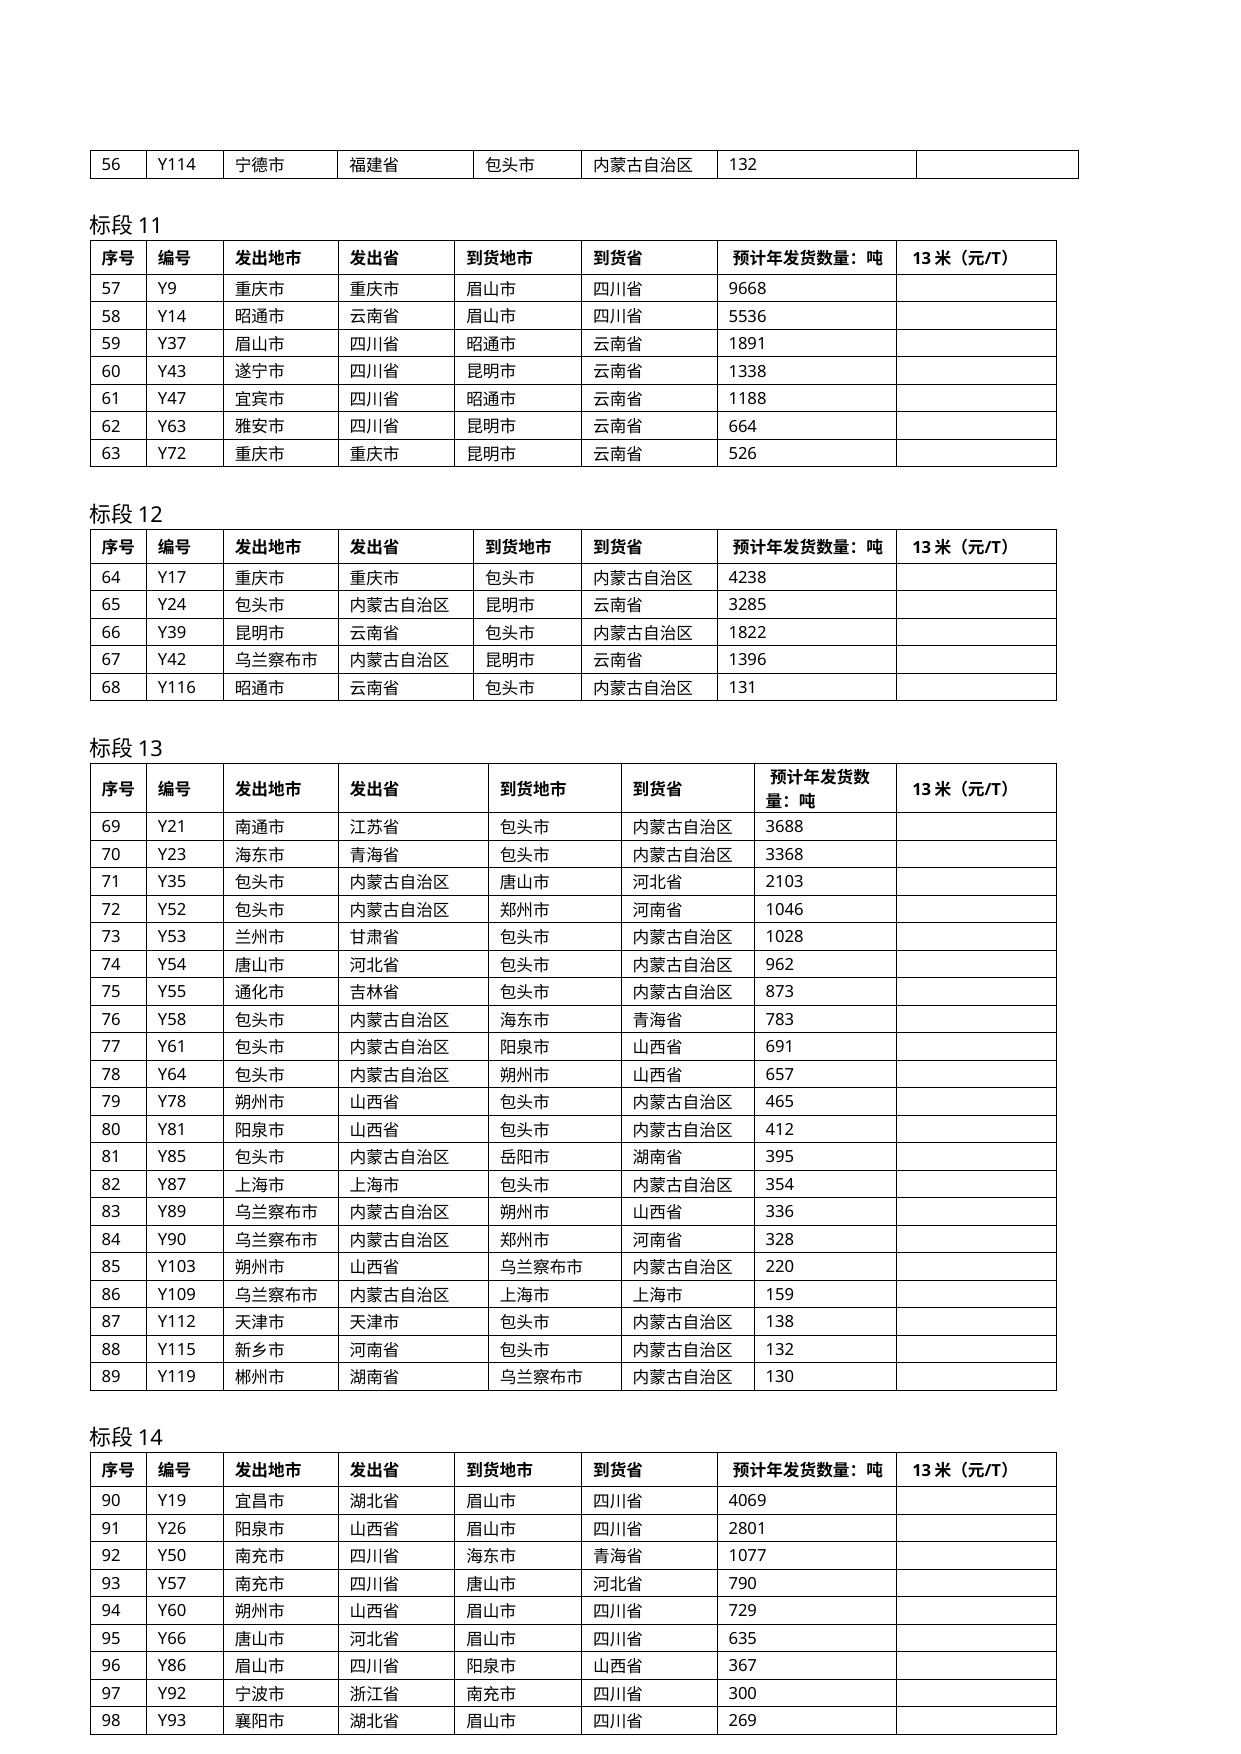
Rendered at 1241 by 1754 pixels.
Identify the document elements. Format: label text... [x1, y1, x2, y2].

table_cell 3285 [718, 591, 896, 618]
table_cell 福建省 [338, 151, 473, 177]
table_cell 云南省 [582, 412, 717, 439]
table_cell 657 [755, 1061, 896, 1087]
table_cell 包头市 [224, 1061, 338, 1087]
table_cell 76 [91, 1006, 146, 1032]
table_cell 河北省 [622, 868, 754, 894]
table_cell 兰州市 [224, 923, 338, 949]
table_cell 85 [91, 1253, 146, 1279]
table_cell 河北省 [339, 951, 488, 977]
table_cell 80 [91, 1116, 146, 1142]
table_cell Y37 [147, 330, 223, 356]
table_cell 昆明市 [455, 357, 581, 384]
table_cell Y115 [147, 1336, 223, 1362]
table_cell 云南省 [582, 357, 717, 384]
table_cell 2103 [755, 868, 896, 894]
table_cell [897, 440, 1056, 466]
table_cell Y42 [147, 646, 223, 673]
table_header 发出地市 [224, 1453, 338, 1486]
table_cell [897, 1625, 1056, 1651]
table_cell [897, 1363, 1056, 1389]
table_cell Y89 [147, 1198, 223, 1224]
table_header 到货地市 [474, 530, 581, 563]
table_cell 湖北省 [339, 1707, 454, 1733]
table_cell 眉山市 [455, 1597, 581, 1623]
table_cell 唐山市 [224, 1625, 338, 1651]
table_cell 四川省 [582, 1487, 717, 1513]
table_cell 青海省 [339, 841, 488, 867]
table_cell 云南省 [582, 385, 717, 411]
table_cell 云南省 [339, 674, 473, 700]
table_cell 68 [91, 674, 146, 700]
table_cell 873 [755, 978, 896, 1004]
table_cell [897, 275, 1056, 301]
table_cell [897, 330, 1056, 356]
table_cell 138 [755, 1308, 896, 1334]
table_cell 郴州市 [224, 1363, 338, 1389]
table_cell 1891 [718, 330, 896, 356]
table_cell [897, 1226, 1056, 1252]
table_cell 内蒙古自治区 [339, 591, 473, 618]
table_cell [897, 302, 1056, 329]
table_cell [897, 1116, 1056, 1142]
table_cell 乌兰察布市 [224, 1226, 338, 1252]
table_cell 唐山市 [455, 1570, 581, 1596]
table_cell 内蒙古自治区 [582, 151, 717, 177]
table_cell 四川省 [339, 1570, 454, 1596]
table_cell 昆明市 [474, 591, 581, 618]
table_cell Y78 [147, 1088, 223, 1114]
table_cell 重庆市 [339, 440, 454, 466]
table_cell [897, 1088, 1056, 1114]
table_cell 包头市 [224, 868, 338, 894]
table_cell [897, 1487, 1056, 1513]
table_cell Y35 [147, 868, 223, 894]
table_cell 眉山市 [455, 1707, 581, 1733]
table_cell 内蒙古自治区 [582, 564, 717, 590]
table_cell 729 [718, 1597, 896, 1623]
table_cell 云南省 [339, 619, 473, 645]
table_cell 包头市 [489, 951, 621, 977]
table_cell [897, 841, 1056, 867]
table_cell Y61 [147, 1033, 223, 1059]
table_cell 南通市 [224, 813, 338, 839]
table_cell Y19 [147, 1487, 223, 1513]
table_cell 乌兰察布市 [224, 1281, 338, 1307]
table_cell 眉山市 [224, 1652, 338, 1678]
table_cell [897, 1515, 1056, 1541]
table_cell [897, 896, 1056, 922]
table_cell Y109 [147, 1281, 223, 1307]
table_cell Y53 [147, 923, 223, 949]
table_cell 395 [755, 1143, 896, 1169]
table_cell 96 [91, 1652, 146, 1678]
table_cell [897, 923, 1056, 949]
table_cell 77 [91, 1033, 146, 1059]
table_cell 唐山市 [489, 868, 621, 894]
text 标段13 [89, 731, 1148, 763]
table_cell 81 [91, 1143, 146, 1169]
table_cell 昭通市 [224, 302, 338, 329]
table_cell 眉山市 [224, 330, 338, 356]
table_cell [897, 619, 1056, 645]
table_cell 4238 [718, 564, 896, 590]
table_cell 95 [91, 1625, 146, 1651]
table_cell 天津市 [224, 1308, 338, 1334]
table_header 13米（元/T） [897, 1453, 1056, 1486]
table_cell 四川省 [339, 330, 454, 356]
table_cell 昭通市 [224, 674, 338, 700]
table_cell [917, 151, 1078, 177]
table_cell 云南省 [339, 302, 454, 329]
table_cell 97 [91, 1680, 146, 1706]
table_cell 宜昌市 [224, 1487, 338, 1513]
table_cell 1188 [718, 385, 896, 411]
table_cell Y24 [147, 591, 223, 618]
table_cell 56 [91, 151, 146, 177]
table_cell 64 [91, 564, 146, 590]
table_cell 79 [91, 1088, 146, 1114]
table_cell 雅安市 [224, 412, 338, 439]
table_cell 湖北省 [339, 1487, 454, 1513]
table_cell 四川省 [339, 357, 454, 384]
table_cell Y17 [147, 564, 223, 590]
table_cell 5536 [718, 302, 896, 329]
table_cell 内蒙古自治区 [622, 951, 754, 977]
table_cell 包头市 [489, 1308, 621, 1334]
table_cell Y23 [147, 841, 223, 867]
table_cell 四川省 [582, 1515, 717, 1541]
table_cell 内蒙古自治区 [339, 1226, 488, 1252]
table_cell 367 [718, 1652, 896, 1678]
table_cell 云南省 [582, 330, 717, 356]
table_cell [897, 646, 1056, 673]
table_cell 云南省 [582, 440, 717, 466]
table_cell 内蒙古自治区 [622, 1171, 754, 1197]
table_cell 眉山市 [455, 1625, 581, 1651]
table_cell [897, 813, 1056, 839]
table_cell Y55 [147, 978, 223, 1004]
table_header 到货地市 [455, 241, 581, 274]
table_cell 84 [91, 1226, 146, 1252]
table_cell [897, 357, 1056, 384]
table_header 预计年发货数量：吨 [718, 241, 896, 274]
table_cell 海东市 [489, 1006, 621, 1032]
table_cell 73 [91, 923, 146, 949]
table_cell 山西省 [622, 1061, 754, 1087]
table_header 预计年发货数量：吨 [718, 1453, 896, 1486]
table_cell 包头市 [489, 1336, 621, 1362]
table_cell 郑州市 [489, 1226, 621, 1252]
table_cell Y52 [147, 896, 223, 922]
table_cell 包头市 [489, 813, 621, 839]
table_cell 132 [718, 151, 916, 177]
table_cell 465 [755, 1088, 896, 1114]
table_cell 635 [718, 1625, 896, 1651]
table_cell 87 [91, 1308, 146, 1334]
table_cell 内蒙古自治区 [582, 619, 717, 645]
table_header 预计年发货数量：吨 [755, 764, 896, 812]
table_cell 郑州市 [489, 896, 621, 922]
table_cell 乌兰察布市 [489, 1253, 621, 1279]
table_cell [897, 412, 1056, 439]
table_cell Y43 [147, 357, 223, 384]
table_cell 山西省 [582, 1652, 717, 1678]
table_cell 内蒙古自治区 [339, 1033, 488, 1059]
table_cell 300 [718, 1680, 896, 1706]
table_cell [897, 591, 1056, 618]
table_cell 3368 [755, 841, 896, 867]
table_cell [897, 1707, 1056, 1733]
table_cell 86 [91, 1281, 146, 1307]
table_cell 71 [91, 868, 146, 894]
table_cell 宁德市 [224, 151, 337, 177]
table_cell 乌兰察布市 [224, 1198, 338, 1224]
table_cell 眉山市 [455, 302, 581, 329]
table_cell [897, 1542, 1056, 1568]
table_cell 91 [91, 1515, 146, 1541]
table_cell 92 [91, 1542, 146, 1568]
table_cell 昆明市 [455, 412, 581, 439]
table_cell 包头市 [489, 1088, 621, 1114]
table_cell 94 [91, 1597, 146, 1623]
table_cell 四川省 [339, 1542, 454, 1568]
table_cell 阳泉市 [224, 1515, 338, 1541]
table_cell 襄阳市 [224, 1707, 338, 1733]
table_cell Y116 [147, 674, 223, 700]
table_cell 包头市 [474, 619, 581, 645]
table_header 到货省 [582, 241, 717, 274]
table_cell 海东市 [455, 1542, 581, 1568]
table_cell Y57 [147, 1570, 223, 1596]
table_cell Y86 [147, 1652, 223, 1678]
table_header 发出省 [339, 1453, 454, 1486]
table_cell [897, 978, 1056, 1004]
table_cell 88 [91, 1336, 146, 1362]
table_cell 69 [91, 813, 146, 839]
table_cell 内蒙古自治区 [622, 1253, 754, 1279]
table_cell 159 [755, 1281, 896, 1307]
table_cell 783 [755, 1006, 896, 1032]
table_cell 60 [91, 357, 146, 384]
table_cell 眉山市 [455, 275, 581, 301]
table_cell 山西省 [339, 1253, 488, 1279]
table_cell 昭通市 [455, 330, 581, 356]
table_cell 重庆市 [224, 440, 338, 466]
table_cell 河南省 [339, 1336, 488, 1362]
table_cell [897, 385, 1056, 411]
table_cell 包头市 [224, 1033, 338, 1059]
table_cell 朔州市 [489, 1061, 621, 1087]
table_cell Y64 [147, 1061, 223, 1087]
table_cell 内蒙古自治区 [622, 1308, 754, 1334]
table_header 序号 [91, 764, 146, 812]
table_cell 河北省 [582, 1570, 717, 1596]
table_cell 82 [91, 1171, 146, 1197]
table_cell 9668 [718, 275, 896, 301]
table_cell Y114 [147, 151, 223, 177]
table_cell 青海省 [622, 1006, 754, 1032]
table_cell 1822 [718, 619, 896, 645]
table_cell 2801 [718, 1515, 896, 1541]
table_cell 吉林省 [339, 978, 488, 1004]
table_cell 眉山市 [455, 1515, 581, 1541]
table_cell Y93 [147, 1707, 223, 1733]
table_cell 65 [91, 591, 146, 618]
table_cell 朔州市 [224, 1088, 338, 1114]
text 标段11 [89, 208, 1148, 240]
table_header 编号 [147, 1453, 223, 1486]
table_cell 内蒙古自治区 [339, 1006, 488, 1032]
table_cell [897, 1308, 1056, 1334]
table_cell 66 [91, 619, 146, 645]
table_cell [897, 1033, 1056, 1059]
table_cell Y39 [147, 619, 223, 645]
text 标段12 [89, 497, 1148, 529]
table_cell 包头市 [474, 564, 581, 590]
table_cell Y66 [147, 1625, 223, 1651]
table_cell 内蒙古自治区 [622, 813, 754, 839]
table_cell 包头市 [489, 978, 621, 1004]
table_cell 重庆市 [224, 564, 338, 590]
table_header 13米（元/T） [897, 241, 1056, 274]
table_cell 唐山市 [224, 951, 338, 977]
table_cell Y85 [147, 1143, 223, 1169]
table_header 编号 [147, 241, 223, 274]
table_cell [897, 1336, 1056, 1362]
table_cell Y81 [147, 1116, 223, 1142]
table_cell 内蒙古自治区 [622, 1088, 754, 1114]
table_cell 重庆市 [339, 564, 473, 590]
table_cell 南充市 [224, 1570, 338, 1596]
table_cell [897, 1253, 1056, 1279]
table_cell Y112 [147, 1308, 223, 1334]
table_cell 962 [755, 951, 896, 977]
table_header 到货地市 [489, 764, 621, 812]
table_cell 包头市 [224, 591, 338, 618]
table_cell [897, 1570, 1056, 1596]
table_cell 132 [755, 1336, 896, 1362]
table_cell 浙江省 [339, 1680, 454, 1706]
table_cell [897, 1061, 1056, 1087]
table_cell 湖南省 [622, 1143, 754, 1169]
table_cell 朔州市 [489, 1198, 621, 1224]
table_cell 336 [755, 1198, 896, 1224]
table_cell 四川省 [582, 302, 717, 329]
table_cell 包头市 [224, 1143, 338, 1169]
table_header 序号 [91, 241, 146, 274]
table_cell [897, 1597, 1056, 1623]
table_cell Y50 [147, 1542, 223, 1568]
table_cell 山西省 [622, 1198, 754, 1224]
table_cell Y9 [147, 275, 223, 301]
table_cell 河北省 [339, 1625, 454, 1651]
table_cell 宁波市 [224, 1680, 338, 1706]
table_header 13米（元/T） [897, 530, 1056, 563]
table_cell 691 [755, 1033, 896, 1059]
table_cell Y14 [147, 302, 223, 329]
table_cell 130 [755, 1363, 896, 1389]
table_cell 内蒙古自治区 [622, 923, 754, 949]
table_cell 1396 [718, 646, 896, 673]
table_cell Y54 [147, 951, 223, 977]
table_cell 269 [718, 1707, 896, 1733]
table_header 到货省 [582, 530, 717, 563]
table_cell 四川省 [582, 1680, 717, 1706]
table_cell 宜宾市 [224, 385, 338, 411]
table_cell 山西省 [339, 1515, 454, 1541]
table_header 序号 [91, 1453, 146, 1486]
table_cell Y26 [147, 1515, 223, 1541]
table_cell 上海市 [339, 1171, 488, 1197]
table_cell 内蒙古自治区 [339, 1198, 488, 1224]
table_header 发出省 [339, 241, 454, 274]
table_cell 62 [91, 412, 146, 439]
table_header 发出省 [339, 764, 488, 812]
table_cell 354 [755, 1171, 896, 1197]
table_cell 江苏省 [339, 813, 488, 839]
table_cell 通化市 [224, 978, 338, 1004]
table_cell 天津市 [339, 1308, 488, 1334]
table_cell 75 [91, 978, 146, 1004]
table_cell 包头市 [489, 841, 621, 867]
table_cell 526 [718, 440, 896, 466]
table_cell 四川省 [582, 1707, 717, 1733]
table_cell 朔州市 [224, 1597, 338, 1623]
table_cell 内蒙古自治区 [622, 1116, 754, 1142]
table_cell 山西省 [339, 1088, 488, 1114]
table_header 13米（元/T） [897, 764, 1056, 812]
table_cell 乌兰察布市 [489, 1363, 621, 1389]
table_cell 131 [718, 674, 896, 700]
table_cell 甘肃省 [339, 923, 488, 949]
table_cell 内蒙古自治区 [622, 1336, 754, 1362]
table_cell Y47 [147, 385, 223, 411]
table_cell 阳泉市 [224, 1116, 338, 1142]
table_cell 内蒙古自治区 [339, 1061, 488, 1087]
table_header 发出地市 [224, 530, 338, 563]
table_cell 四川省 [582, 1597, 717, 1623]
table_cell [897, 868, 1056, 894]
table_cell 63 [91, 440, 146, 466]
table_cell 朔州市 [224, 1253, 338, 1279]
table_cell 岳阳市 [489, 1143, 621, 1169]
table_cell [897, 1281, 1056, 1307]
table_cell 220 [755, 1253, 896, 1279]
table_cell 1046 [755, 896, 896, 922]
table_cell 内蒙古自治区 [622, 978, 754, 1004]
table_cell 412 [755, 1116, 896, 1142]
table_cell 河南省 [622, 1226, 754, 1252]
table_cell 72 [91, 896, 146, 922]
table_cell Y119 [147, 1363, 223, 1389]
table_cell 青海省 [582, 1542, 717, 1568]
table_header 到货地市 [455, 1453, 581, 1486]
table_cell 59 [91, 330, 146, 356]
table_cell 四川省 [339, 412, 454, 439]
table_header 编号 [147, 530, 223, 563]
text 标段14 [89, 1420, 1148, 1452]
table_cell 山西省 [339, 1597, 454, 1623]
table_cell 内蒙古自治区 [339, 646, 473, 673]
table_cell [897, 1143, 1056, 1169]
table_cell 四川省 [339, 1652, 454, 1678]
table_cell 包头市 [224, 1006, 338, 1032]
table_cell 河南省 [622, 896, 754, 922]
table_cell 78 [91, 1061, 146, 1087]
table_cell 包头市 [489, 1171, 621, 1197]
table_cell 90 [91, 1487, 146, 1513]
table_cell 664 [718, 412, 896, 439]
table_cell 新乡市 [224, 1336, 338, 1362]
table_cell 3688 [755, 813, 896, 839]
table_cell 61 [91, 385, 146, 411]
table_cell 内蒙古自治区 [339, 1143, 488, 1169]
table_header 发出省 [339, 530, 473, 563]
table_cell 山西省 [622, 1033, 754, 1059]
table_cell 南充市 [455, 1680, 581, 1706]
table_cell [897, 1652, 1056, 1678]
table_header 发出地市 [224, 764, 338, 812]
table_cell [897, 1680, 1056, 1706]
table_cell 74 [91, 951, 146, 977]
table_cell 70 [91, 841, 146, 867]
table_cell Y103 [147, 1253, 223, 1279]
table_cell [897, 951, 1056, 977]
table_cell 云南省 [582, 646, 717, 673]
table_cell [897, 1006, 1056, 1032]
table_cell [897, 564, 1056, 590]
table_cell 内蒙古自治区 [339, 868, 488, 894]
table_cell 包头市 [224, 896, 338, 922]
table_cell [897, 674, 1056, 700]
table_cell 内蒙古自治区 [622, 1363, 754, 1389]
table_cell Y63 [147, 412, 223, 439]
table_cell 1338 [718, 357, 896, 384]
table_cell 89 [91, 1363, 146, 1389]
table_cell 包头市 [489, 1116, 621, 1142]
table_cell 昆明市 [224, 619, 338, 645]
table_cell 328 [755, 1226, 896, 1252]
table_cell 1077 [718, 1542, 896, 1568]
table_cell 内蒙古自治区 [339, 896, 488, 922]
table_cell 昆明市 [455, 440, 581, 466]
table_cell 重庆市 [224, 275, 338, 301]
table_cell 上海市 [224, 1171, 338, 1197]
table_cell 湖南省 [339, 1363, 488, 1389]
table_cell 内蒙古自治区 [582, 674, 717, 700]
table_cell 上海市 [622, 1281, 754, 1307]
table_cell 山西省 [339, 1116, 488, 1142]
table_cell 阳泉市 [489, 1033, 621, 1059]
table_cell 四川省 [582, 275, 717, 301]
table_header 到货省 [582, 1453, 717, 1486]
table_cell [897, 1171, 1056, 1197]
table_cell 1028 [755, 923, 896, 949]
table_cell 重庆市 [339, 275, 454, 301]
table_cell 98 [91, 1707, 146, 1733]
table_cell Y60 [147, 1597, 223, 1623]
table_cell 内蒙古自治区 [622, 841, 754, 867]
table_cell 四川省 [582, 1625, 717, 1651]
table_cell Y90 [147, 1226, 223, 1252]
table_header 预计年发货数量：吨 [718, 530, 896, 563]
table_header 编号 [147, 764, 223, 812]
table_cell 包头市 [474, 674, 581, 700]
table_cell 阳泉市 [455, 1652, 581, 1678]
table_cell 昆明市 [474, 646, 581, 673]
table_cell 遂宁市 [224, 357, 338, 384]
table_cell 包头市 [474, 151, 581, 177]
table_cell 57 [91, 275, 146, 301]
table_cell 昭通市 [455, 385, 581, 411]
table_cell 83 [91, 1198, 146, 1224]
table_cell 93 [91, 1570, 146, 1596]
table_cell [897, 1198, 1056, 1224]
table_cell 乌兰察布市 [224, 646, 338, 673]
table_cell 67 [91, 646, 146, 673]
table_cell 海东市 [224, 841, 338, 867]
table_cell Y72 [147, 440, 223, 466]
table_header 发出地市 [224, 241, 338, 274]
table_cell 云南省 [582, 591, 717, 618]
table_cell 南充市 [224, 1542, 338, 1568]
table_cell 内蒙古自治区 [339, 1281, 488, 1307]
table_cell 包头市 [489, 923, 621, 949]
table_cell Y21 [147, 813, 223, 839]
table_header 序号 [91, 530, 146, 563]
table_cell 四川省 [339, 385, 454, 411]
table_cell 58 [91, 302, 146, 329]
table_cell 上海市 [489, 1281, 621, 1307]
table_header 到货省 [622, 764, 754, 812]
table_cell 790 [718, 1570, 896, 1596]
table_cell Y92 [147, 1680, 223, 1706]
table_cell Y87 [147, 1171, 223, 1197]
table_cell 4069 [718, 1487, 896, 1513]
table_cell Y58 [147, 1006, 223, 1032]
table_cell 眉山市 [455, 1487, 581, 1513]
